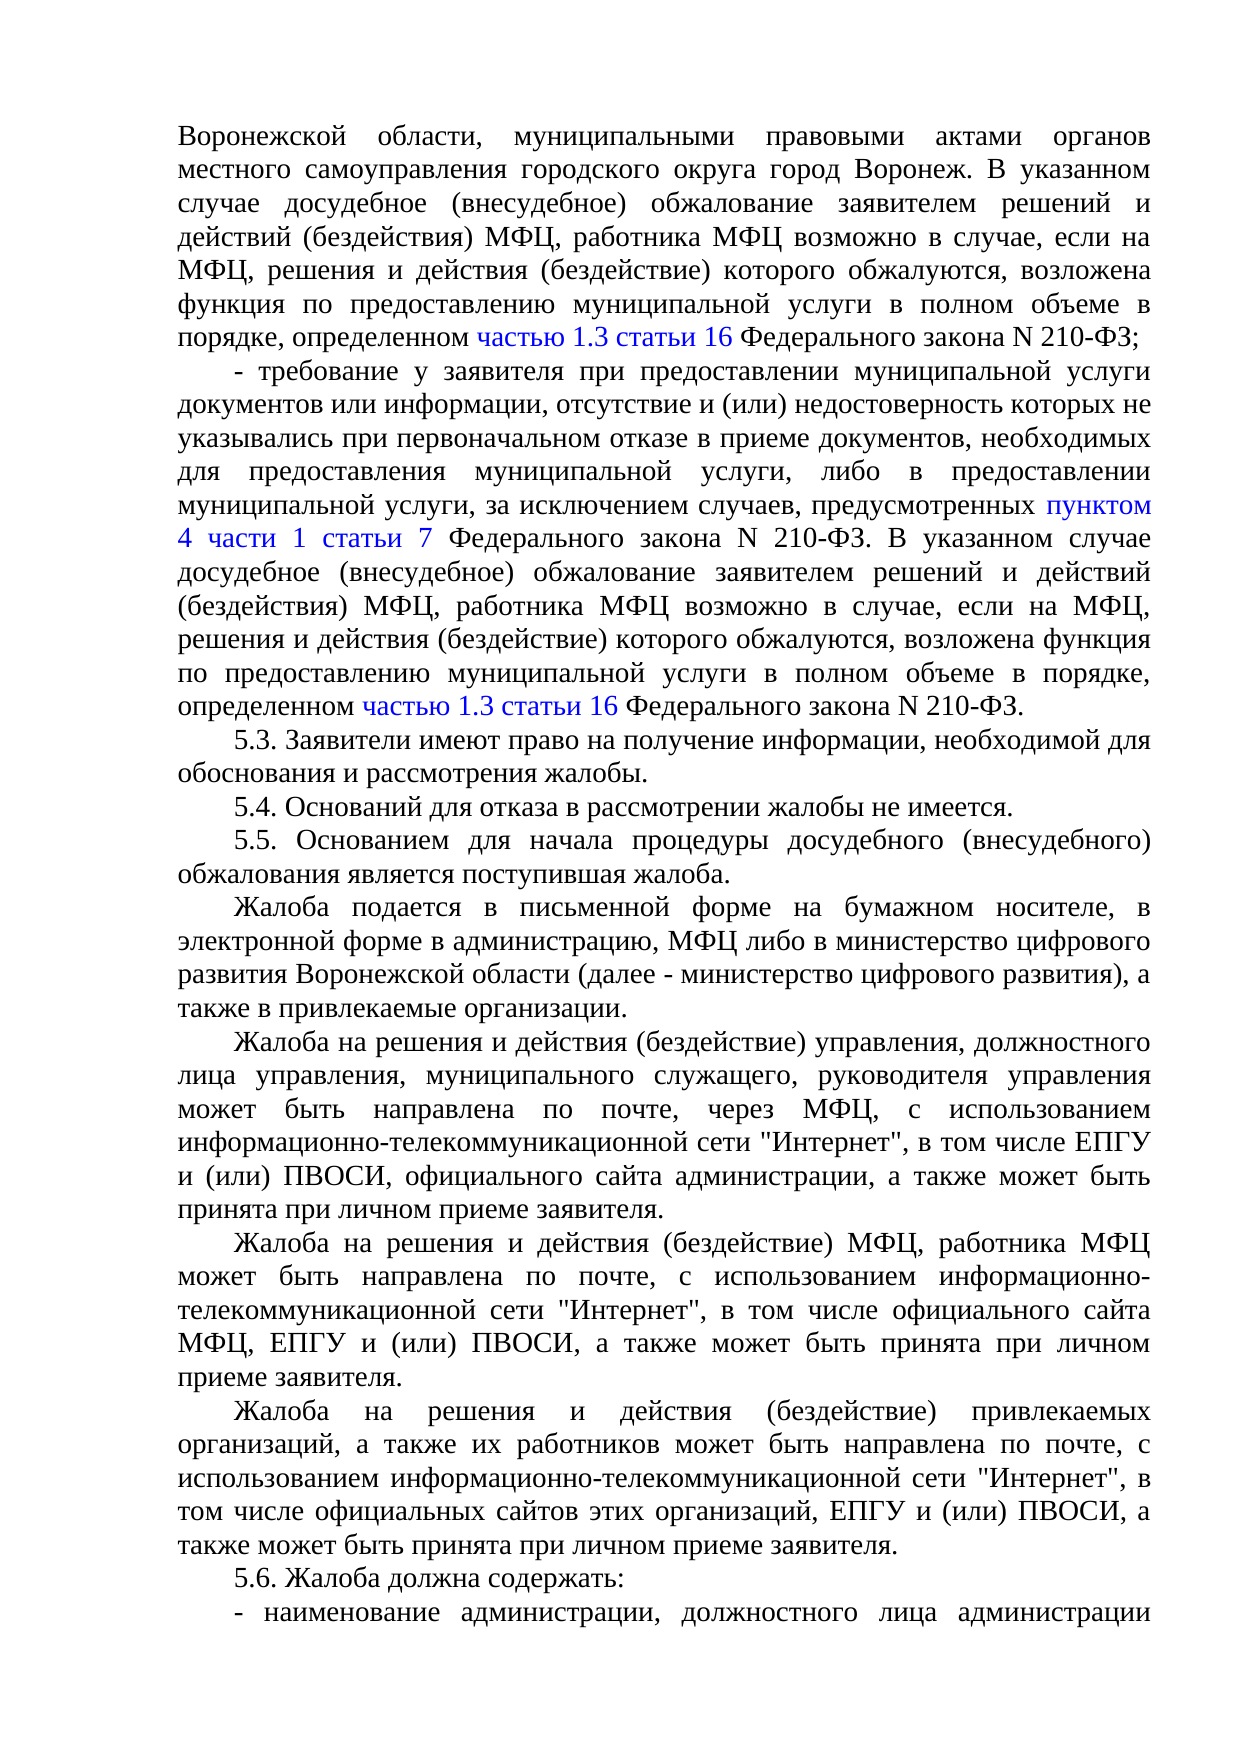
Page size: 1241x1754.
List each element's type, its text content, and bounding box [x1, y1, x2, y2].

text Жалоба подается в письменной форме на бумажном носителе, в электронной форме в администрацию, МФЦ либо в министерство цифрового развития Воронежской области (далее - министерство цифрового развития), а также в привлекаемые организации. [177, 889, 1152, 1024]
text Жалоба на решения и действия (бездействие) привлекаемых организаций, а также их работников может быть направлена по почте, с использованием информационно-телекоммуникационной сети "Интернет", в том числе официальных сайтов этих организаций, ЕПГУ и (или) ПВОСИ, а также может быть принята при личном приеме заявителя. [177, 1393, 1152, 1560]
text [177, 1594, 1152, 1627]
text Жалоба на решения и действия (бездействие) управления, должностного лица управления, муниципального служащего, руководителя управления может быть направлена по почте, через МФЦ, с использованием информационно-телекоммуникационной сети "Интернет", в том числе ЕПГУ и (или) ПВОСИ, официального сайта администрации, а также может быть принята при личном приеме заявителя. [177, 1024, 1152, 1225]
text 5.5. Основанием для начала процедуры досудебного (внесудебного) обжалования является поступившая жалоба. [177, 822, 1152, 889]
text 5.6. Жалоба должна содержать: [177, 1560, 1152, 1594]
text Жалоба на решения и действия (бездействие) МФЦ, работника МФЦ может быть направлена по почте, с использованием информационно-телекоммуникационной сети "Интернет", в том числе официального сайта МФЦ, ЕПГУ и (или) ПВОСИ, а также может быть принята при личном приеме заявителя. [177, 1225, 1152, 1393]
text 5.3. Заявители имеют право на получение информации, необходимой для обоснования и рассмотрения жалобы. [177, 722, 1152, 789]
text - требование у заявителя при предоставлении муниципальной услуги документов или информации, отсутствие и (или) недостоверность которых не указывались при первоначальном отказе в приеме документов, необходимых для предоставления муниципальной услуги, либо в предоставлении муниципальной услуги, за исключением случаев, предусмотренных пунктом 4 части 1 статьи 7 Федерального закона N 210-ФЗ. В указанном случае досудебное (внесудебное) обжалование заявителем решений и действий (бездействия) МФЦ, работника МФЦ возможно в случае, если на МФЦ, решения и действия (бездействие) которого обжалуются, возложена функция по предоставлению муниципальной услуги в полном объеме в порядке, определенном частью 1.3 статьи 16 Федерального закона N 210-ФЗ. [177, 353, 1152, 722]
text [177, 118, 1152, 353]
text 5.4. Оснований для отказа в рассмотрении жалобы не имеется. [177, 789, 1152, 822]
